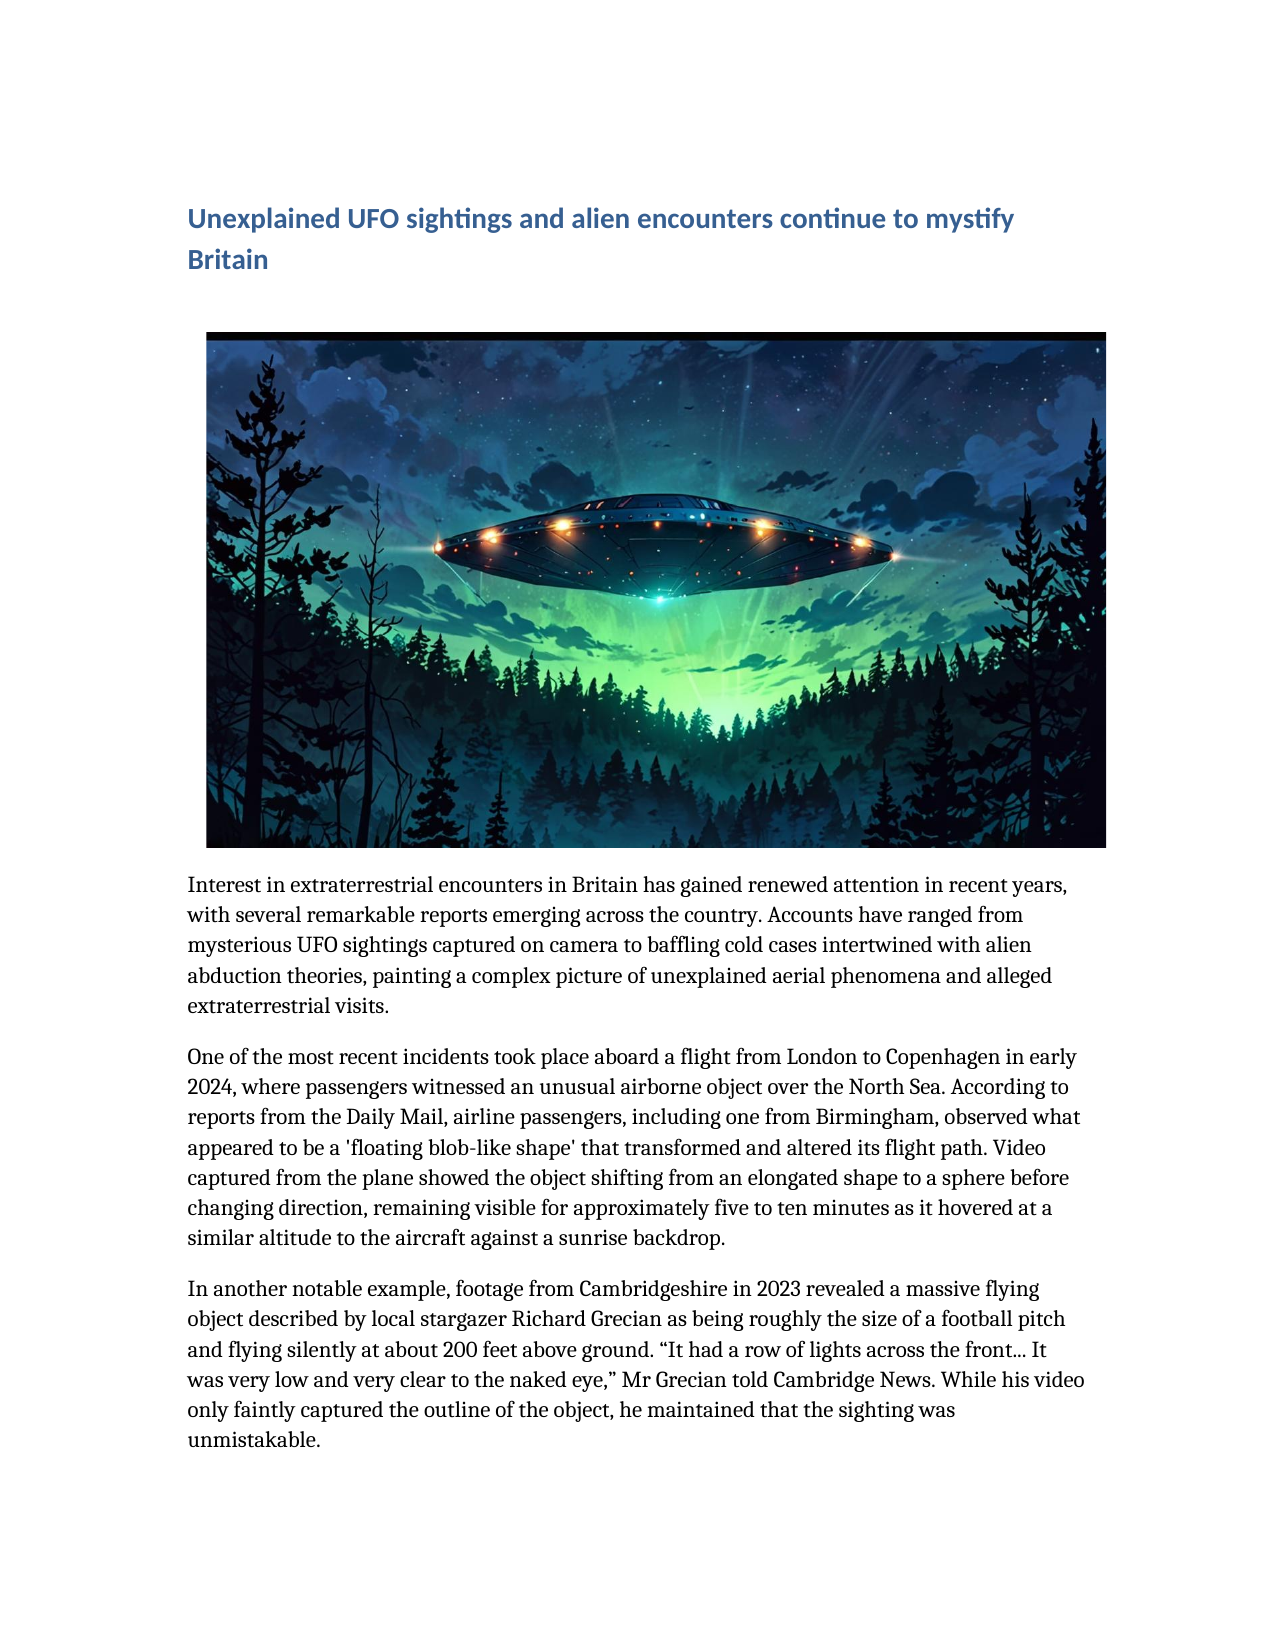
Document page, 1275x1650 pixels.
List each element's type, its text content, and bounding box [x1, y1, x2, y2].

picture [474, 842, 483, 848]
text In another notable example, footage from Cambridgeshire in 2023 revealed a massive flying object described by local stargazer Richard Grecian as being roughly the size of a football pitch and flying silently at about 200 feet above ground. “It had a row of lights across the front... It was very low and very clear to the naked eye,” Mr Grecian told Cambridge News. While his video only faintly captured the outline of the object, he maintained that the sighting was unmistakable. [187, 1276, 1087, 1453]
picture [206, 332, 1107, 848]
picture [523, 833, 531, 848]
text Interest in extraterrestrial encounters in Britain has gained renewed attention in recent years, with several remarkable reports emerging across the country. Accounts have ranged from mysterious UFO sightings captured on camera to baffling cold cases intertwined with alien abduction theories, painting a complex picture of unexplained aerial phenomena and alleged extraterrestrial visits. [187, 872, 1087, 1019]
subtitle Unexplained UFO sightings and alien encounters continue to mystify Britain [187, 200, 1087, 277]
text One of the most recent incidents took place aboard a flight from London to Copenhagen in early 2024, where passengers witnessed an unusual airborne object over the North Sea. According to reports from the Daily Mail, airline passengers, including one from Birmingham, observed what appeared to be a 'floating blob-like shape' that transformed and altered its flight path. Video captured from the plane showed the object shifting from an elongated shape to a sphere before changing direction, remaining visible for approximately five to ten minutes as it hovered at a similar altitude to the aircraft against a sunrise backdrop. [187, 1044, 1087, 1251]
